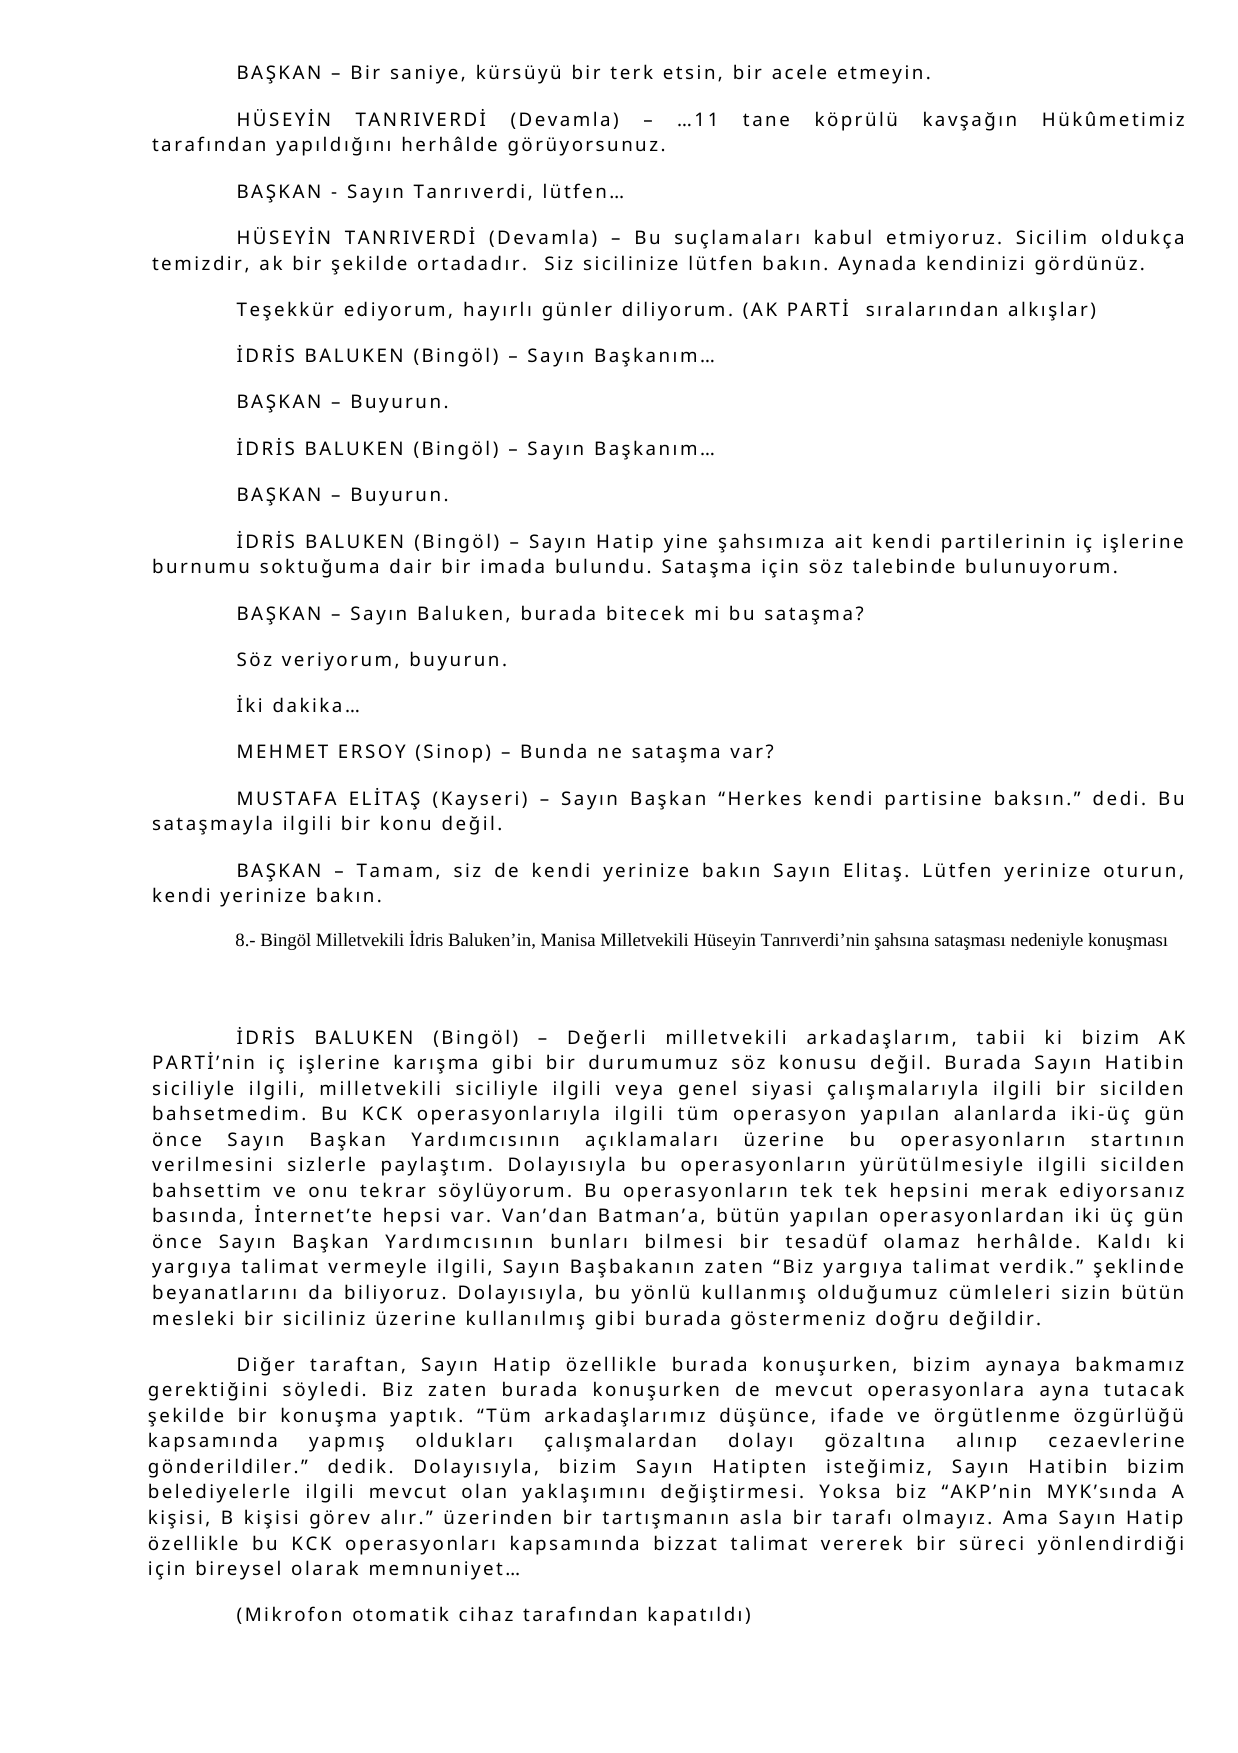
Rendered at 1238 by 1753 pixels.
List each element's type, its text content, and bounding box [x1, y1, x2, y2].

text İDRİS BALUKEN (Bingöl) – Sayın Başkanım… [152, 435, 1186, 461]
text BAŞKAN - Sayın Tanrıverdi, lütfen… [152, 178, 1186, 203]
text BAŞKAN – Buyurun. [152, 482, 1186, 507]
text (Mikrofon otomatik cihaz tarafından kapatıldı) [148, 1602, 1186, 1627]
text İDRİS BALUKEN (Bingöl) – Sayın Hatip yine şahsımıza ait kendi partilerinin iç işlerine burnumu soktuğuma dair bir imada bulundu. Sataşma için söz talebinde bulunuyorum. [152, 528, 1186, 579]
text Söz veriyorum, buyurun. [152, 646, 1186, 672]
text BAŞKAN – Buyurun. [152, 389, 1186, 414]
text MUSTAFA ELİTAŞ (Kayseri) – Sayın Başkan “Herkes kendi partisine baksın.” dedi. Bu sataşmayla ilgili bir konu değil. [152, 785, 1186, 836]
text İDRİS BALUKEN (Bingöl) – Değerli milletvekili arkadaşlarım, tabii ki bizim AK PARTİ’nin iç işlerine karışma gibi bir durumumuz söz konusu değil. Burada Sayın Hatibin siciliyle ilgili, milletvekili siciliyle ilgili veya genel siyasi çalışmalarıyla ilgili bir sicilden bahsetmedim. Bu KCK operasyonlarıyla ilgili tüm operasyon yapılan alanlarda iki-üç gün önce Sayın Başkan Yardımcısının açıklamaları üzerine bu operasyonların startının verilmesini sizlerle paylaştım. Dolayısıyla bu operasyonların yürütülmesiyle ilgili sicilden bahsettim ve onu tekrar söylüyorum. Bu operasyonların tek tek hepsini merak ediyorsanız basında, İnternet’te hepsi var. Van’dan Batman’a, bütün yapılan operasyonlardan iki üç gün önce Sayın Başkan Yardımcısının bunları bilmesi bir tesadüf olamaz herhâlde. Kaldı ki yargıya talimat vermeyle ilgili, Sayın Başbakanın zaten “Biz yargıya talimat verdik.” şeklinde beyanatlarını da biliyoruz. Dolayısıyla, bu yönlü kullanmış olduğumuz cümleleri sizin bütün mesleki bir siciliniz üzerine kullanılmış gibi burada göstermeniz doğru değildir. [152, 1024, 1186, 1330]
text BAŞKAN – Sayın Baluken, burada bitecek mi bu sataşma? [152, 600, 1186, 625]
text İDRİS BALUKEN (Bingöl) – Sayın Başkanım… [152, 342, 1186, 368]
text HÜSEYİN TANRIVERDİ (Devamla) – Bu suçlamaları kabul etmiyoruz. Sicilim oldukça temizdir, ak bir şekilde ortadadır. Siz sicilinize lütfen bakın. Aynada kendinizi gördünüz. [152, 224, 1186, 275]
text İki dakika… [152, 692, 1186, 718]
text MEHMET ERSOY (Sinop) – Bunda ne sataşma var? [152, 739, 1186, 764]
text Diğer taraftan, Sayın Hatip özellikle burada konuşurken, bizim aynaya bakmamız gerektiğini söyledi. Biz zaten burada konuşurken de mevcut operasyonlara ayna tutacak şekilde bir konuşma yaptık. “Tüm arkadaşlarımız düşünce, ifade ve örgütlenme özgürlüğü kapsamında yapmış oldukları çalışmalardan dolayı gözaltına alınıp cezaevlerine gönderildiler.” dedik. Dolayısıyla, bizim Sayın Hatipten isteğimiz, Sayın Hatibin bizim belediyelerle ilgili mevcut olan yaklaşımını değiştirmesi. Yoksa biz “AKP’nin MYK’sında A kişisi, B kişisi görev alır.” üzerinden bir tartışmanın asla bir tarafı olmayız. Ama Sayın Hatip özellikle bu KCK operasyonları kapsamında bizzat talimat vererek bir süreci yönlendirdiği için bireysel olarak memnuniyet… [148, 1351, 1186, 1581]
text Teşekkür ediyorum, hayırlı günler diliyorum. (AK PARTİ sıralarından alkışlar) [152, 296, 1186, 322]
text 8.- Bingöl Milletvekili İdris Baluken’in, Manisa Milletvekili Hüseyin Tanrıverdi’nin şahsına sataşması nedeniyle konuşması [156, 929, 1184, 951]
text BAŞKAN – Tamam, siz de kendi yerinize bakın Sayın Elitaş. Lütfen yerinize oturun, kendi yerinize bakın. [152, 857, 1186, 908]
text HÜSEYİN TANRIVERDİ (Devamla) – …11 tane köprülü kavşağın Hükûmetimiz tarafından yapıldığını herhâlde görüyorsunuz. [152, 106, 1186, 157]
text BAŞKAN – Bir saniye, kürsüyü bir terk etsin, bir acele etmeyin. [152, 60, 1186, 85]
